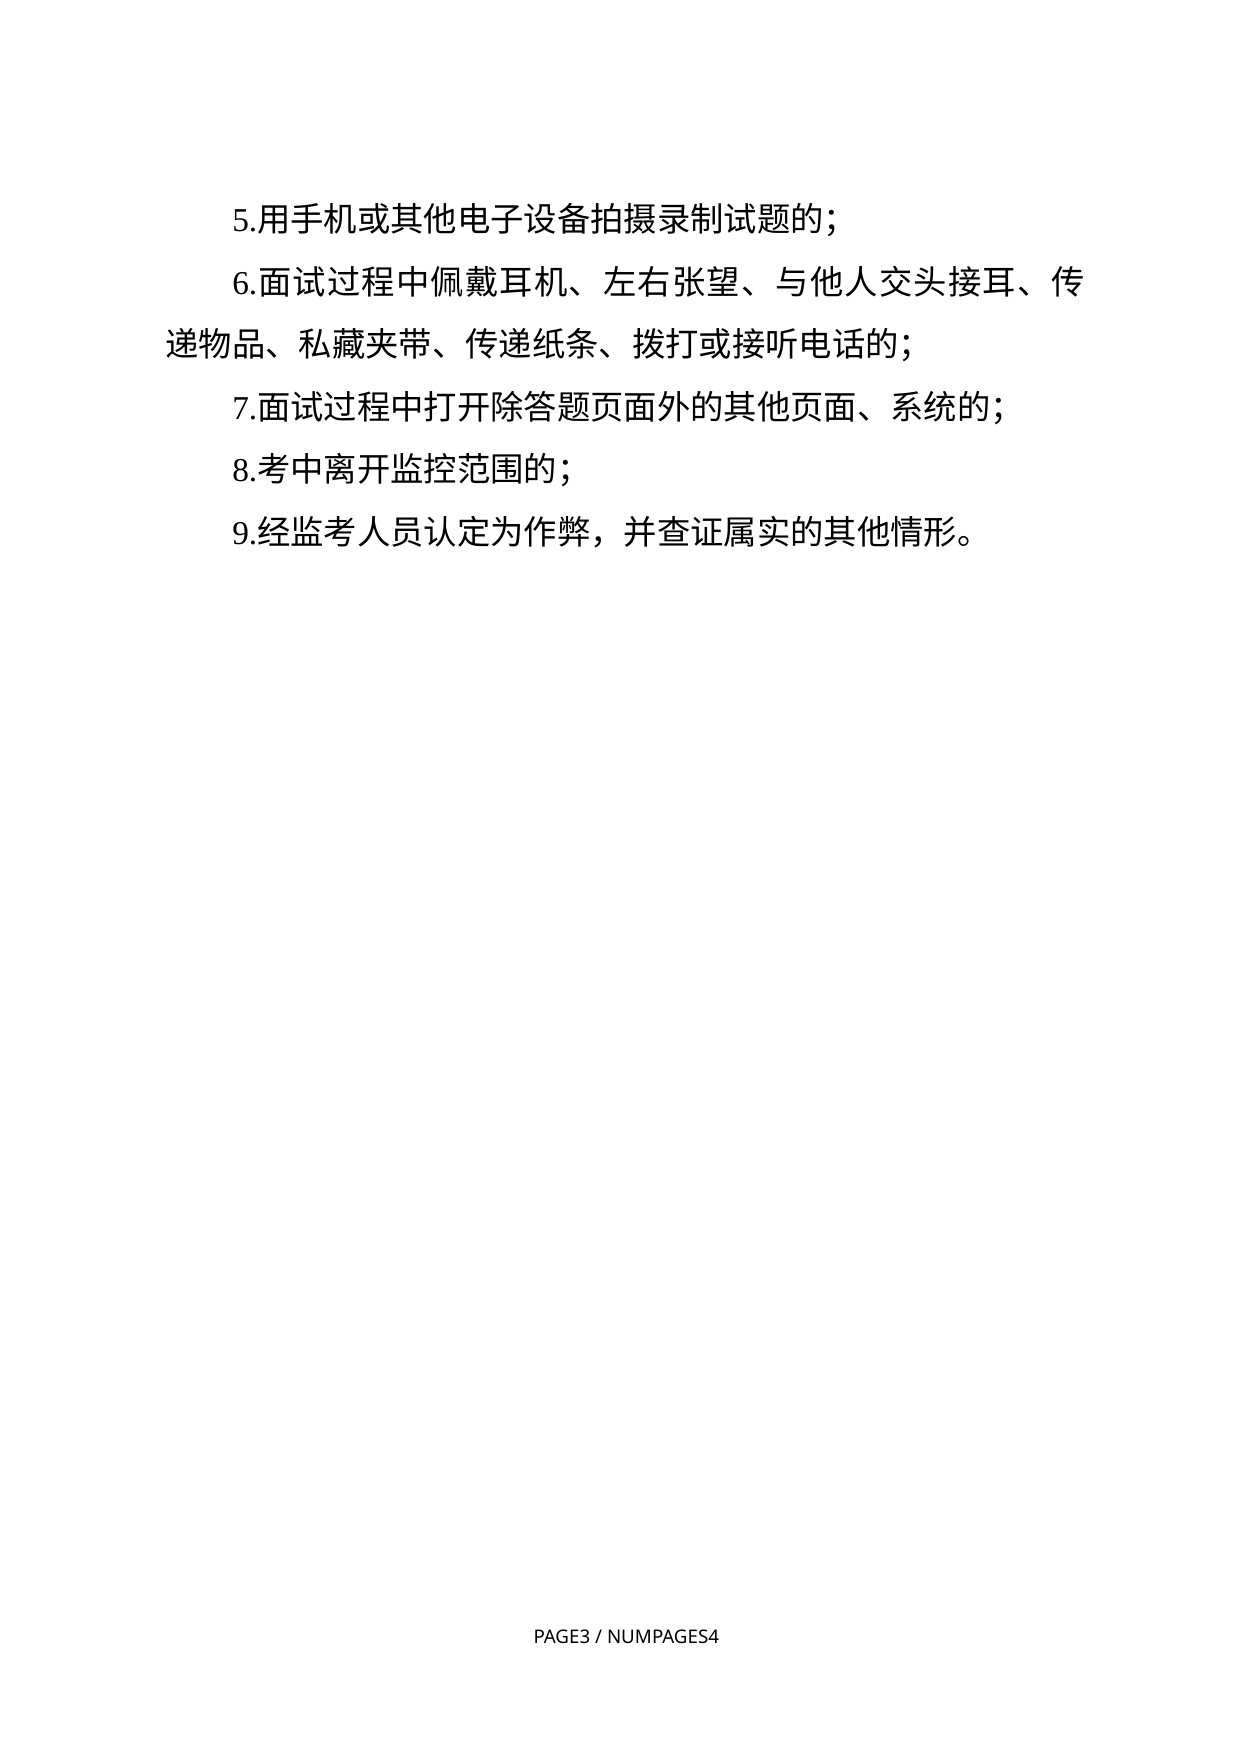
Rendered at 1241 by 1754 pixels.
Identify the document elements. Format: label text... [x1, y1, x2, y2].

text 7.面试过程中打开除答题页面外的其他页面、系统的； [165, 369, 1087, 432]
text 9.经监考人员认定为作弊，并查证属实的其他情形。 [165, 494, 1087, 557]
text 8.考中离开监控范围的； [165, 432, 1087, 494]
text 6.面试过程中佩戴耳机、左右张望、与他人交头接耳、传递物品、私藏夹带、传递纸条、拨打或接听电话的； [165, 244, 1087, 369]
text 5.用手机或其他电子设备拍摄录制试题的； [165, 182, 1087, 244]
